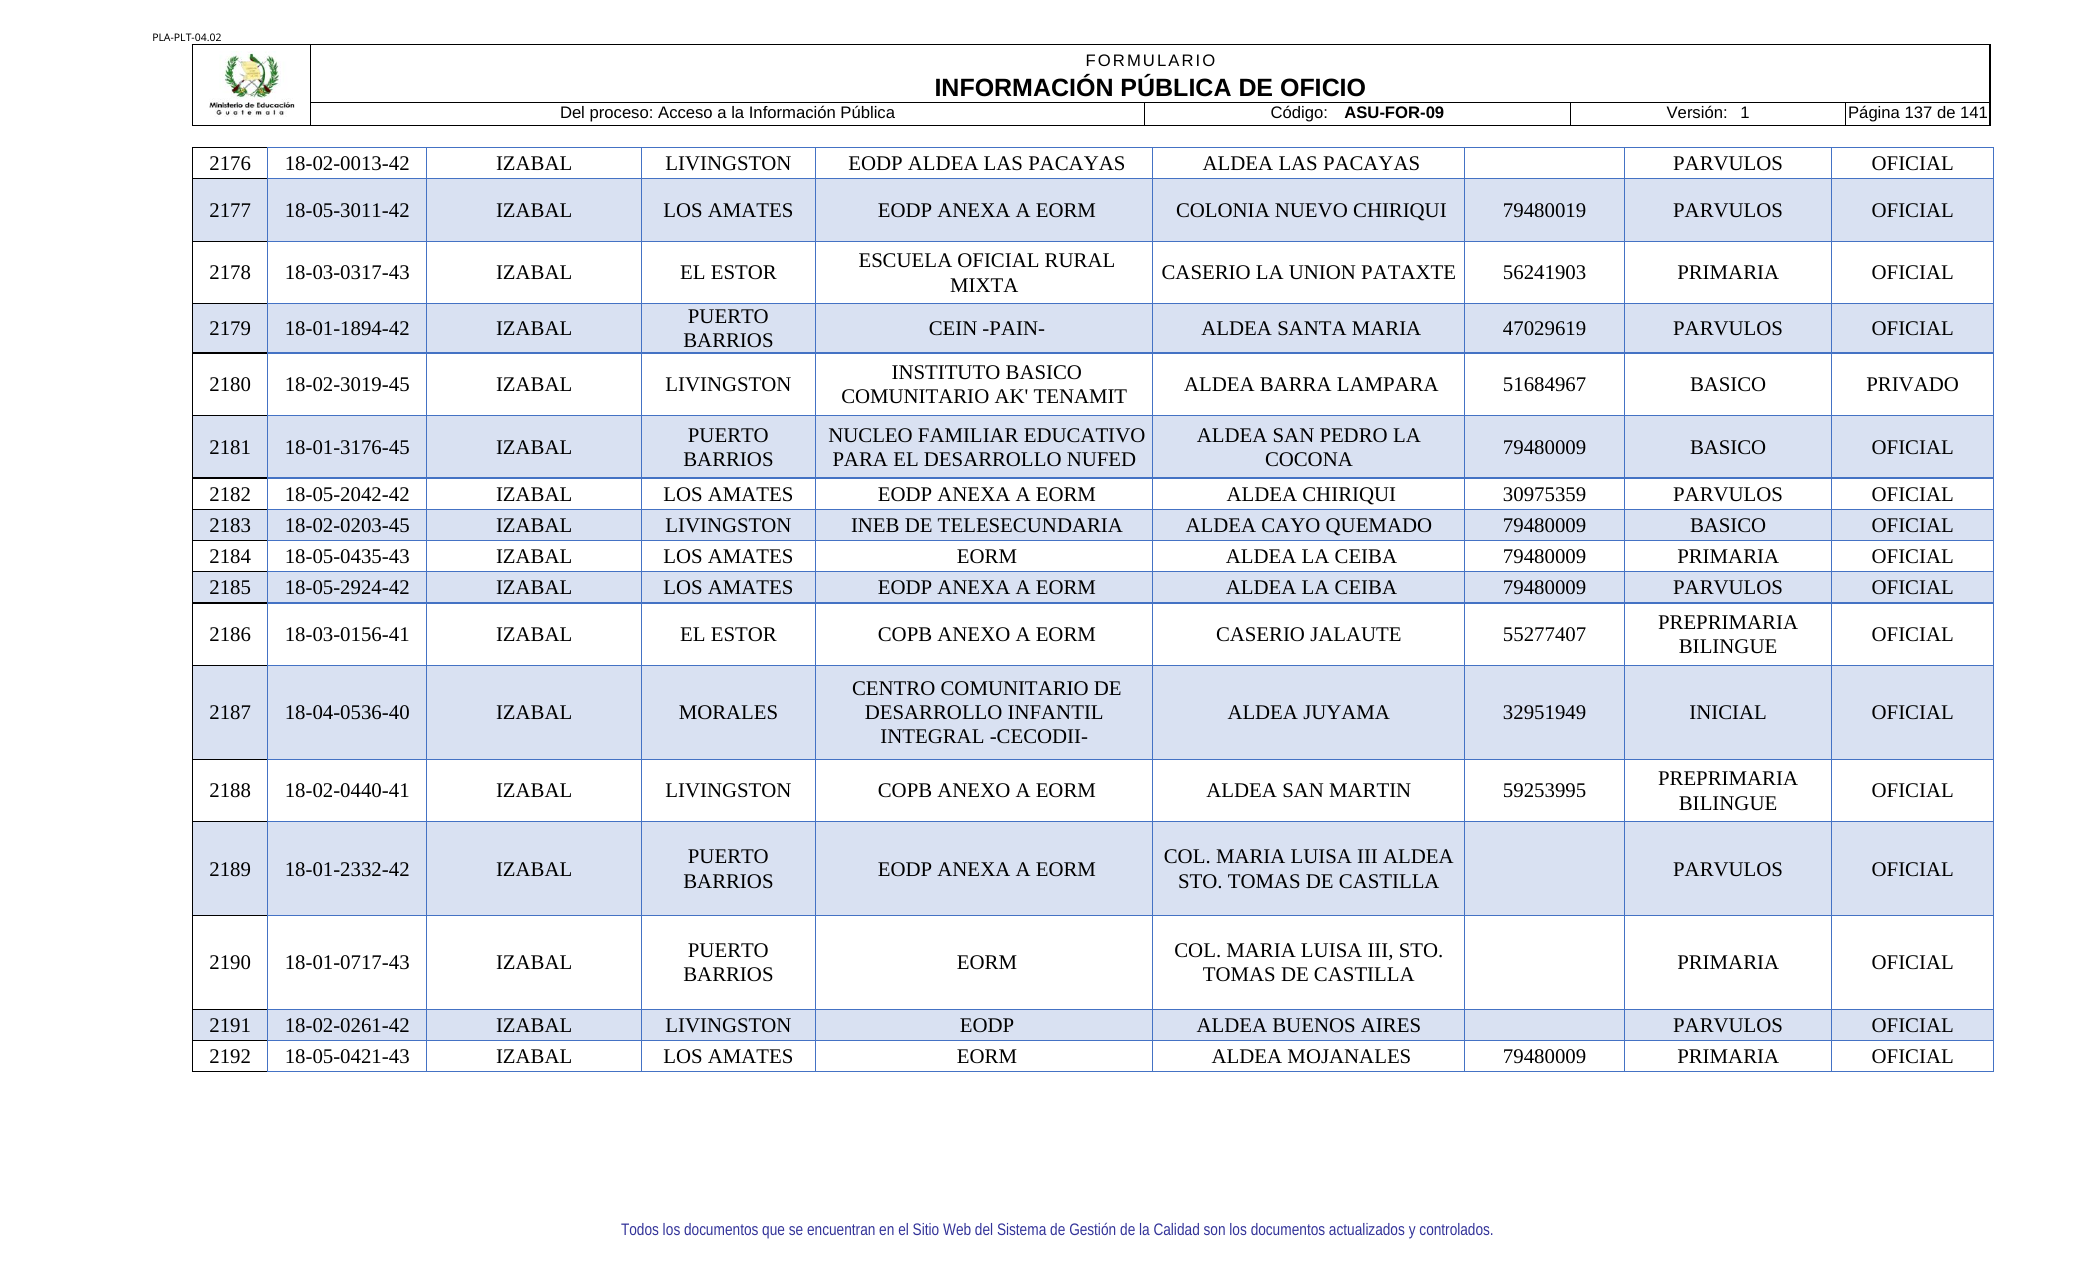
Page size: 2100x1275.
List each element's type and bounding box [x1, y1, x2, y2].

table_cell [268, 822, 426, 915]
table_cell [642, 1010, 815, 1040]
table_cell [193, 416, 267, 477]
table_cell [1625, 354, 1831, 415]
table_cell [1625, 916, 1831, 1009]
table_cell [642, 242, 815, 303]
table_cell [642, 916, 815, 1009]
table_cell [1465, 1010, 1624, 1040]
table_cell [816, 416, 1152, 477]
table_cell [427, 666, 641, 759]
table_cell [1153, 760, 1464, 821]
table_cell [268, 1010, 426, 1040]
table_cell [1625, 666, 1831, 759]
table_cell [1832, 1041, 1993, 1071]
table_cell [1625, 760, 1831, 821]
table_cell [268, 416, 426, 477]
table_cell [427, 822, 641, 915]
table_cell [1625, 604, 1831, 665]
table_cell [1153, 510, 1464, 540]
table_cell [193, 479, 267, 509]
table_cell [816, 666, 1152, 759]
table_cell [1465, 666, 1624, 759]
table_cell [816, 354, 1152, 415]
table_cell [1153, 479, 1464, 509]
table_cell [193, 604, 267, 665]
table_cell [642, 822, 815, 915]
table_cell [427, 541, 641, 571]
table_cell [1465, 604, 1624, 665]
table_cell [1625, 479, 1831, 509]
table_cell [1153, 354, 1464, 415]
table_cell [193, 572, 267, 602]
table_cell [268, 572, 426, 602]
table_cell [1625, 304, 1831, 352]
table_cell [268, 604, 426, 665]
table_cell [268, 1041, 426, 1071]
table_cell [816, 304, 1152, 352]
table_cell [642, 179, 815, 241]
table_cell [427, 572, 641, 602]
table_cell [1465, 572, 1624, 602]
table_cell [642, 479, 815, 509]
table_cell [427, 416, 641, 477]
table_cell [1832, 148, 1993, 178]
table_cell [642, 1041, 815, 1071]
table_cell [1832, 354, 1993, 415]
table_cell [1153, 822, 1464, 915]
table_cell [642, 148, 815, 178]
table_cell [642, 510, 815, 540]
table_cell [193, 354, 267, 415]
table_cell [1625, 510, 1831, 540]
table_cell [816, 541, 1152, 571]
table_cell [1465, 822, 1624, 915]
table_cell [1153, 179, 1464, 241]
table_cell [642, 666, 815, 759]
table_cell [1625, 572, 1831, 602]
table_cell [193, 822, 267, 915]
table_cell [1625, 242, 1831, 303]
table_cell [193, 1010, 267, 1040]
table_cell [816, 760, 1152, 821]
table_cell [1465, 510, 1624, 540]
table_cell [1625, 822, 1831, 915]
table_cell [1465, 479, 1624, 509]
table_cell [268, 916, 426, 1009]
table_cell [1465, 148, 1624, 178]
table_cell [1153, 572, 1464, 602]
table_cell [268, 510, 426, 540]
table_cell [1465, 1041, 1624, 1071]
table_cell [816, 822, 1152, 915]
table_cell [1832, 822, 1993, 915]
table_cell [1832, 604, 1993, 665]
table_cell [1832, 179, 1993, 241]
picture [208, 51, 295, 117]
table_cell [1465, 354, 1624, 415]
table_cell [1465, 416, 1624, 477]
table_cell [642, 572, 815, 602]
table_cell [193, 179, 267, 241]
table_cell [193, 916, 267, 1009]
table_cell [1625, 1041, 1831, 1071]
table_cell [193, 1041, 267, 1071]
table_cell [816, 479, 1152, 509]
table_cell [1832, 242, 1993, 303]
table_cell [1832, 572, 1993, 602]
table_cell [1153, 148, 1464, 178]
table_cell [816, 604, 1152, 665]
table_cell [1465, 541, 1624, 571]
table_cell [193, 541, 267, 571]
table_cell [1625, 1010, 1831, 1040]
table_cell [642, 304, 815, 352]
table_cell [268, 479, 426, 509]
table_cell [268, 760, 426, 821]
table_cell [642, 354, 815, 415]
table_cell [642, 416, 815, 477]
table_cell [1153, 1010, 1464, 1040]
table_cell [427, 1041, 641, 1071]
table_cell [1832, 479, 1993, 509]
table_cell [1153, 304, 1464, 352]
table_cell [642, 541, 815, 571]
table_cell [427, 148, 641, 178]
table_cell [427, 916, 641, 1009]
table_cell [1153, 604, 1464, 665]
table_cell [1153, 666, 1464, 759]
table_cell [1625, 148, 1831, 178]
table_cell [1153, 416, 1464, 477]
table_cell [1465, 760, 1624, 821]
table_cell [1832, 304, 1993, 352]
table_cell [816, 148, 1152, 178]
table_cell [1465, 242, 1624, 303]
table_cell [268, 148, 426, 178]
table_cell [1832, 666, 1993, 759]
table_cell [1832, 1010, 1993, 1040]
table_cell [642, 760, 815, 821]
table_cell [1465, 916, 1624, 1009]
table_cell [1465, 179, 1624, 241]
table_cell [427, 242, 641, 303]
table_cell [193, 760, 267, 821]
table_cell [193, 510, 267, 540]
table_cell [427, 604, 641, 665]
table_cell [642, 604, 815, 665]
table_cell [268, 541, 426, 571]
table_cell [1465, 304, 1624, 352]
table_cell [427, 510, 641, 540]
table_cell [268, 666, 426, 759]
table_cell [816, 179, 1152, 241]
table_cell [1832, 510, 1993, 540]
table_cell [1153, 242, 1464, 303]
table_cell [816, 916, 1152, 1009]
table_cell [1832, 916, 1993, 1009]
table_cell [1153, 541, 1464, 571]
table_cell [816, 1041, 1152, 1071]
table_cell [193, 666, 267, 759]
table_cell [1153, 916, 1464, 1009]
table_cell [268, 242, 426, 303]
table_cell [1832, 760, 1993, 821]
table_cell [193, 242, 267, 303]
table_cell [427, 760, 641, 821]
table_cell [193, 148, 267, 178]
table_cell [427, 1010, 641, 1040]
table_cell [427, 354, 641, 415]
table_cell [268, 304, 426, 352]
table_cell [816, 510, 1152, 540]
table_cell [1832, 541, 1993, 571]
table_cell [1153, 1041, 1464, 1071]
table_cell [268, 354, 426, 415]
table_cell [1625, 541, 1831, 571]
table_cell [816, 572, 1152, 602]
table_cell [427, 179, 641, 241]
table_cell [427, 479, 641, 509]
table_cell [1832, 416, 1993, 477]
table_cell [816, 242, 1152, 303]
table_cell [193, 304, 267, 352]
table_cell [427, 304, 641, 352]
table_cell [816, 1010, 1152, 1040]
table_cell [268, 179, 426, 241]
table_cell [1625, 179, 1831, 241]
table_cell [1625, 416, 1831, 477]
